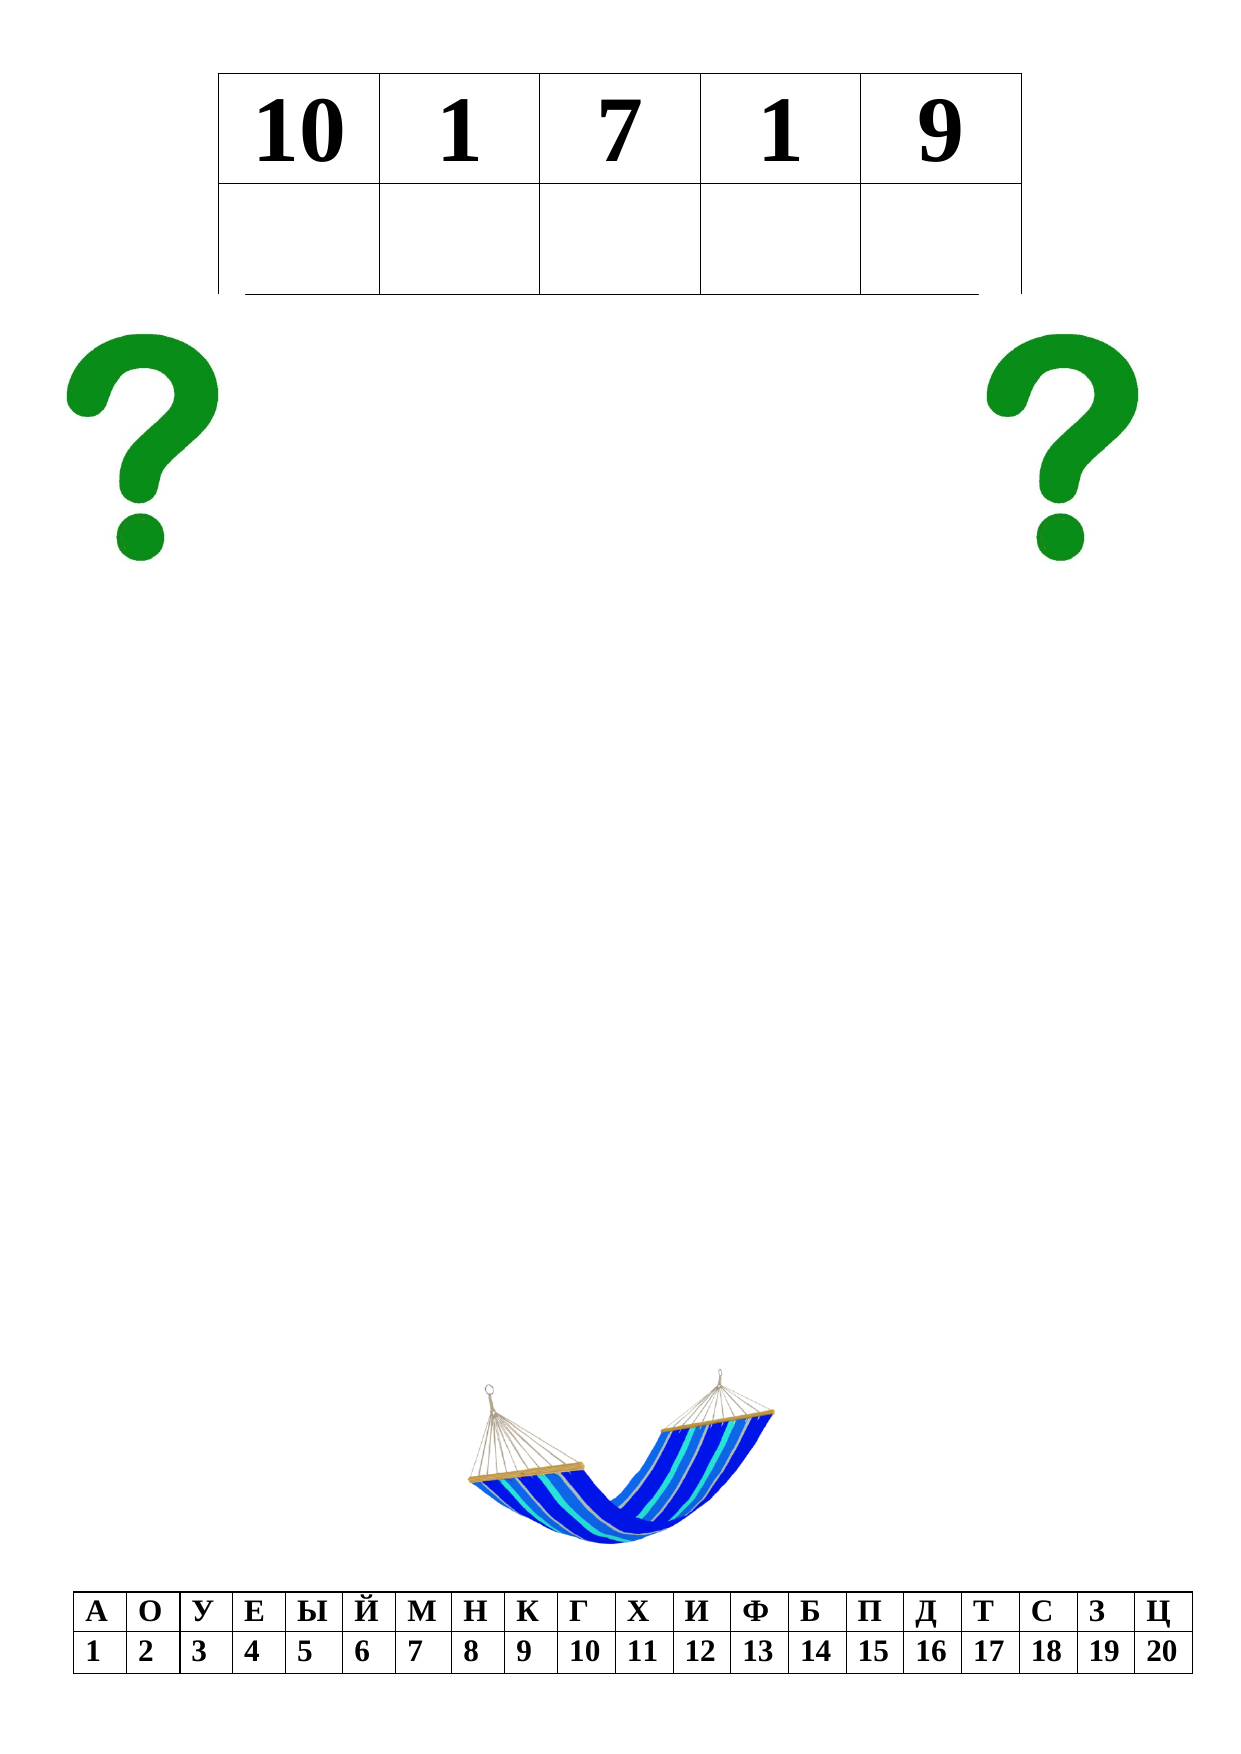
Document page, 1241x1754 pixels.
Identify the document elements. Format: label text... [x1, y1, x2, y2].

table_cell 9 [505, 1632, 557, 1673]
table_cell 18 [1020, 1632, 1077, 1673]
table_cell 5 [286, 1632, 342, 1673]
table_cell 12 [674, 1632, 730, 1673]
table_header Х [616, 1593, 673, 1631]
table_cell 3 [181, 1632, 232, 1673]
table_cell 15 [847, 1632, 903, 1673]
table_cell 4 [233, 1632, 285, 1673]
table_header К [505, 1593, 557, 1631]
table_header 1 [380, 74, 539, 183]
table_cell 6 [343, 1632, 395, 1673]
table_header Д [904, 1593, 961, 1631]
table_header О [127, 1593, 179, 1631]
table_cell 19 [1078, 1632, 1134, 1673]
table_header С [1020, 1593, 1077, 1631]
table_cell 11 [616, 1632, 673, 1673]
table_header Ц [1135, 1593, 1192, 1631]
table_header Т [962, 1593, 1019, 1631]
picture [59, 294, 246, 600]
table_cell 2 [127, 1632, 179, 1673]
table_header Г [558, 1593, 615, 1631]
table_cell [219, 184, 379, 294]
table_header З [1078, 1593, 1134, 1631]
table_cell 20 [1135, 1632, 1192, 1673]
table_header 7 [540, 74, 700, 183]
table_cell 17 [962, 1632, 1019, 1673]
table_cell 7 [396, 1632, 451, 1673]
table_header М [396, 1593, 451, 1631]
table_header 1 [701, 74, 860, 183]
table_cell [861, 184, 1021, 294]
table_header У [181, 1593, 232, 1631]
table_cell [701, 184, 860, 294]
table_header 10 [219, 74, 379, 183]
table_header Й [343, 1593, 395, 1631]
table_cell 10 [558, 1632, 615, 1673]
picture [459, 1341, 781, 1567]
table_cell 14 [789, 1632, 846, 1673]
table_cell [380, 184, 539, 294]
table_header 9 [861, 74, 1021, 183]
table_header Ы [286, 1593, 342, 1631]
table_cell [540, 184, 700, 294]
table_cell 13 [731, 1632, 788, 1673]
table_header Ф [731, 1593, 788, 1631]
table_header Н [452, 1593, 504, 1631]
table_cell 8 [452, 1632, 504, 1673]
table_cell 1 [74, 1632, 126, 1673]
picture [978, 294, 1165, 600]
table_cell 16 [904, 1632, 961, 1673]
table_header Е [233, 1593, 285, 1631]
table_header П [847, 1593, 903, 1631]
table_header И [674, 1593, 730, 1631]
table_header А [74, 1593, 126, 1631]
table_header Б [789, 1593, 846, 1631]
